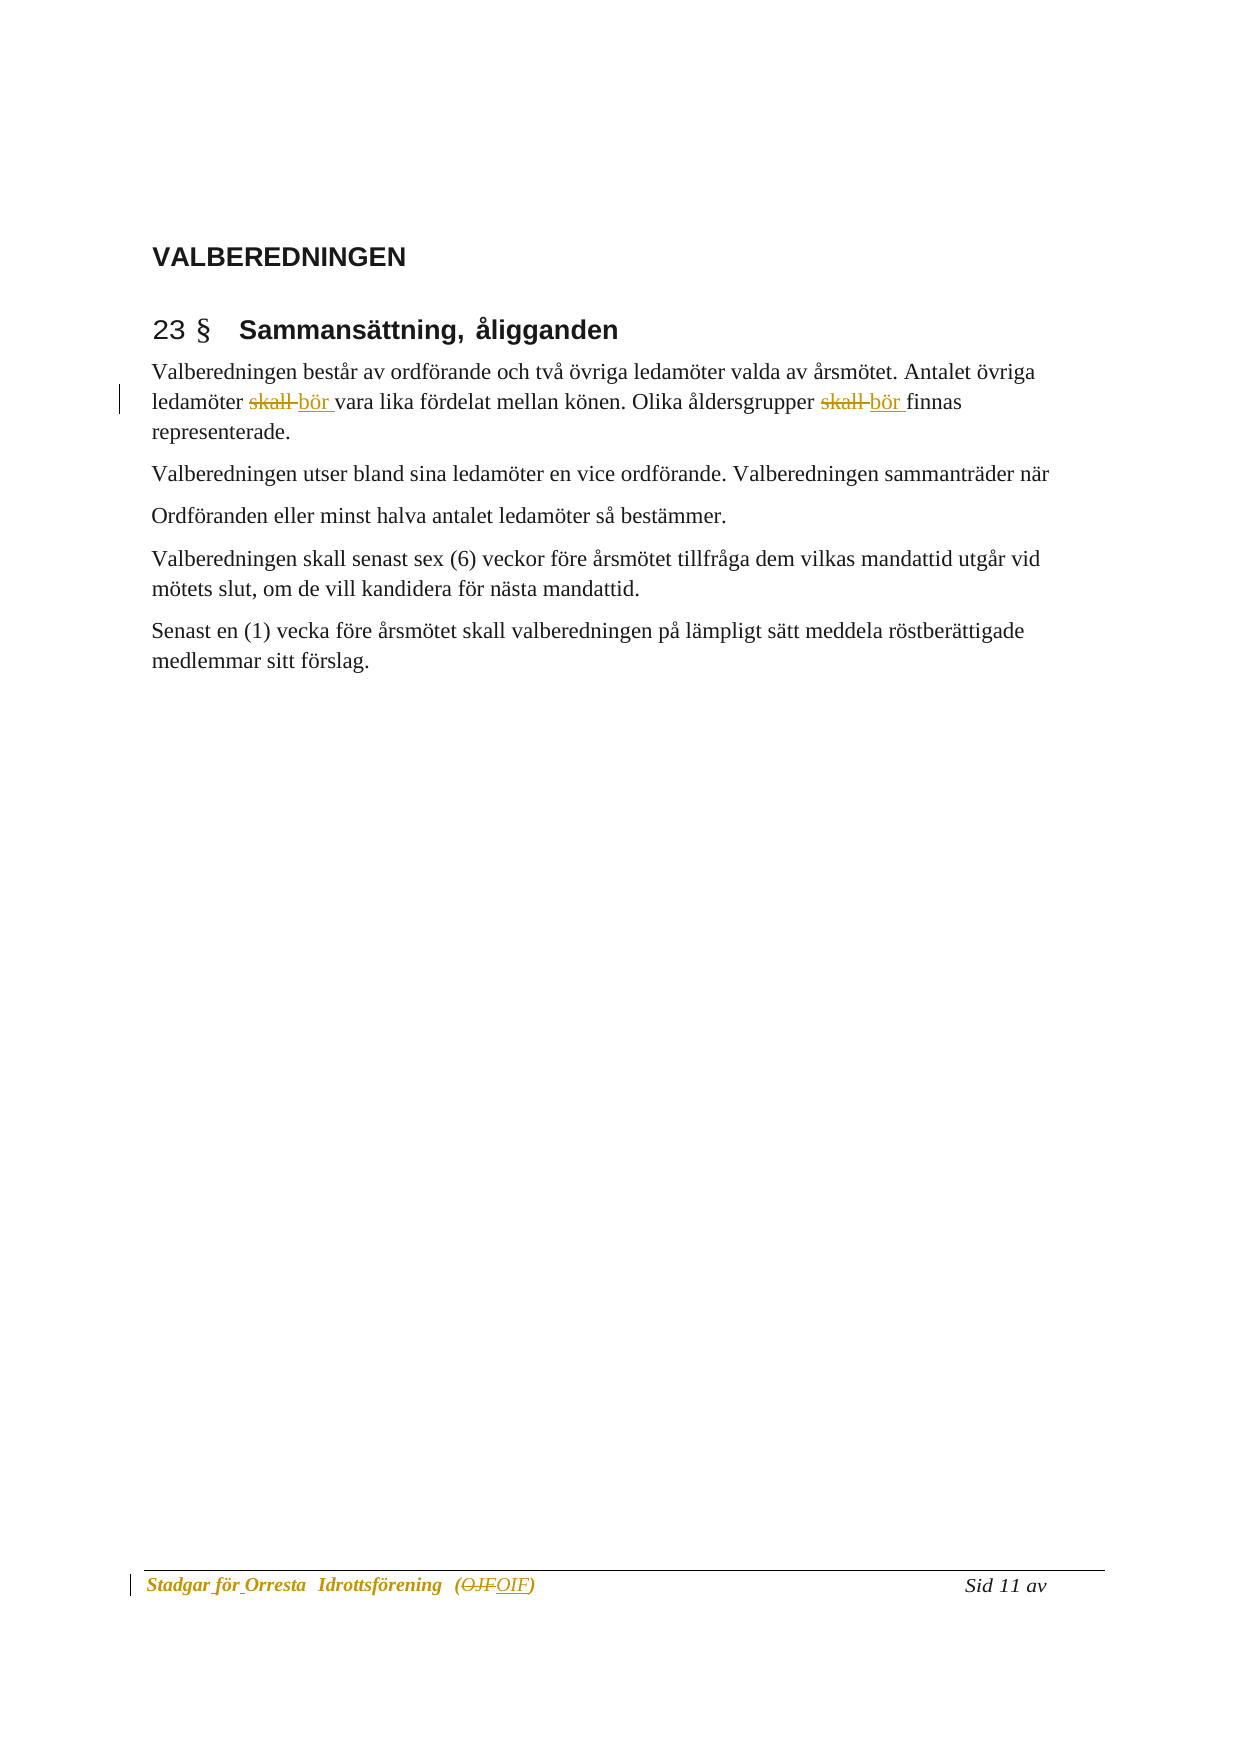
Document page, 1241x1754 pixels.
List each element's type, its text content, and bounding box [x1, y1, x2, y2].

text Ordföranden eller minst halva antalet ledamöter så bestämmer. [151, 503, 1091, 529]
text 23 § Sammansättning, åligganden [152, 311, 1117, 346]
text Senast en (1) vecka före årsmötet skall valberedningen på lämpligt sätt meddela röstberättigade medlemmar sitt förslag. [151, 617, 1091, 674]
text Valberedningen utser bland sina ledamöter en vice ordförande. Valberedningen sammanträder när [151, 460, 1091, 487]
subtitle VALBEREDNINGEN [152, 241, 1117, 272]
text Valberedningen består av ordförande och två övriga ledamöter valda av årsmötet. Antalet övriga ledamöter vara lika fördelat mellan könen. Olika åldersgrupper finnas representerade. [151, 358, 1091, 444]
text Valberedningen skall senast sex (6) veckor före årsmötet tillfråga dem vilkas mandattid utgår vid mötets slut, om de vill kandidera för nästa mandattid. [151, 545, 1091, 601]
